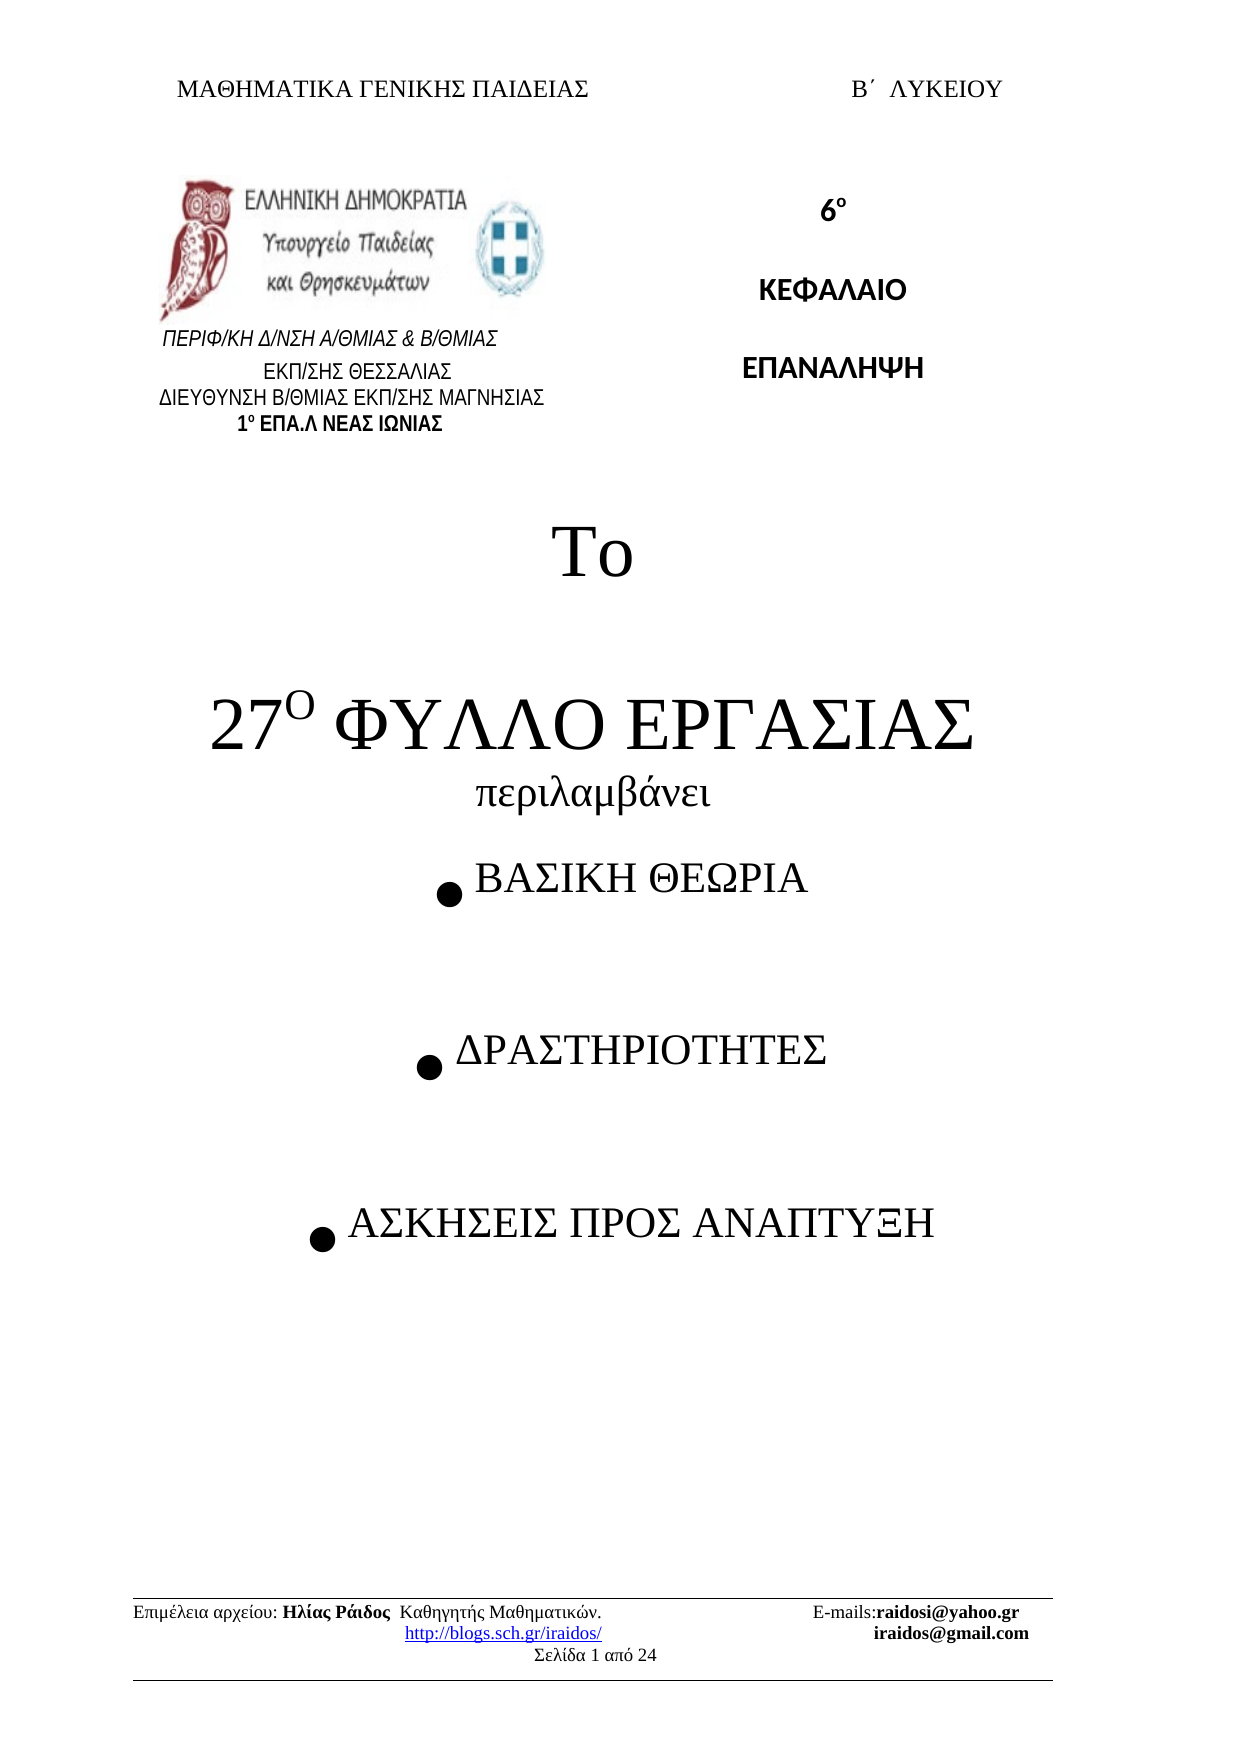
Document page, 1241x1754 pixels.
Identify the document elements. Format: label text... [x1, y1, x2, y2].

picture [158, 175, 547, 325]
text Το [133, 507, 1053, 593]
table_header ΠΕΡΙΦ/ΚΗ Δ/ΝΣΗ Α/ΘΜΙΑΣ & Β/ΘΜΙΑΣ ΕΚΠ/ΣΗΣ ΘΕΣΣΑΛΙΑΣ ΔΙΕΥΘΥΝΣΗ Β/ΘΜΙΑΣ ΕΚΠ/ΣΗΣ ΜΑΓΝΗΣΙΑΣ 1ο ΕΠΑ.Λ ΝΕΑΣ ΙΩΝΙΑΣ [148, 150, 623, 482]
text 27Ο ΦΥΛΛΟ ΕΡΓΑΣΙΑΣ [133, 679, 1053, 765]
list ΒΑΣΙΚΗ ΘΕΩΡΙΑ [192, 852, 1053, 938]
table_header 6ο ΚΕΦΑΛΑΙΟ ΕΠΑΝΑΛΗΨΗ [623, 150, 1047, 482]
text περιλαμβάνει [133, 765, 1053, 852]
list ΑΣΚΗΣΕΙΣ ΠΡΟΣ ΑΝΑΠΤΥΞΗ [192, 1197, 1053, 1283]
list ΔΡΑΣΤΗΡΙΟΤΗΤΕΣ [192, 1024, 1053, 1111]
